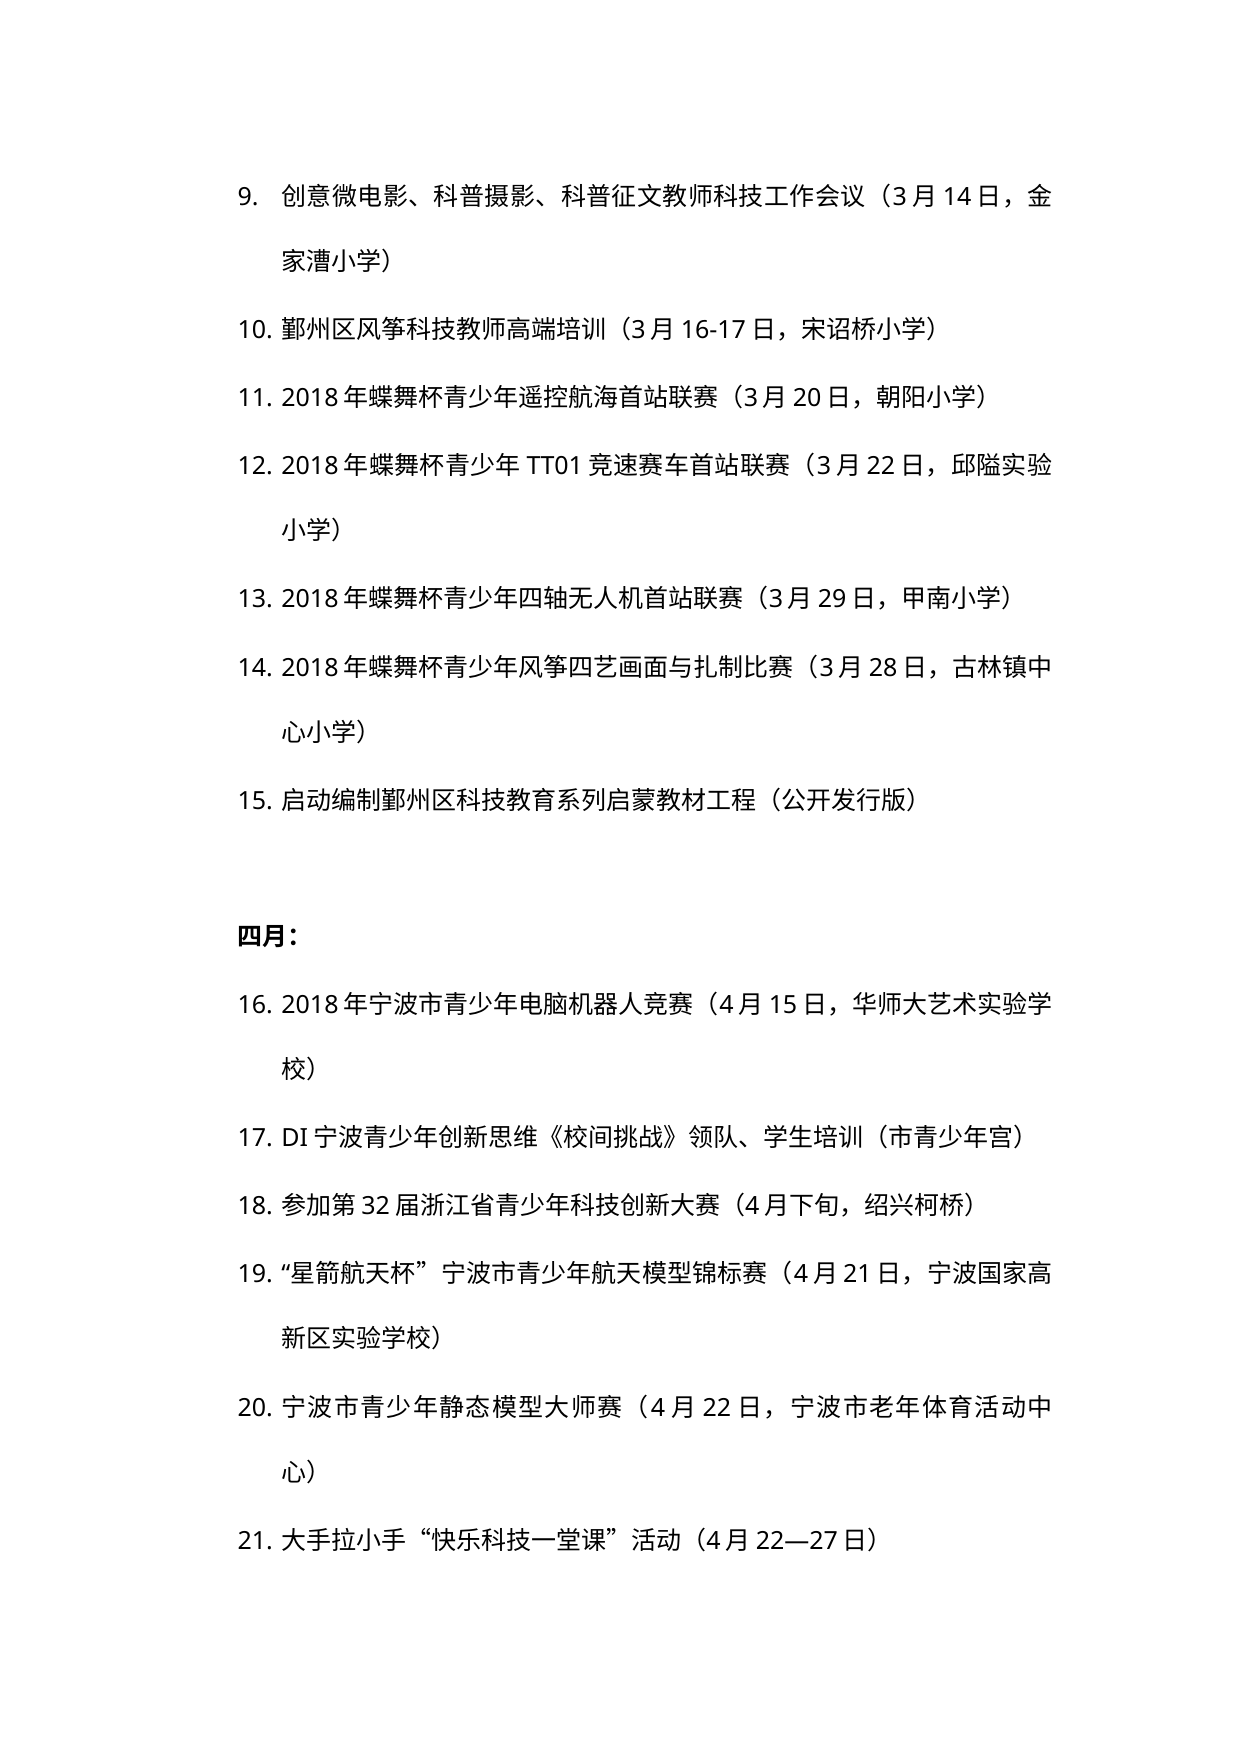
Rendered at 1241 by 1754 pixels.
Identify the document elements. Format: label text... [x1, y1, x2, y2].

list 大手拉小手“快乐科技一堂课”活动（4月22—27日） [237, 1506, 1053, 1571]
list 鄞州区风筝科技教师高端培训（3月16-17日，宋诏桥小学） [237, 295, 1053, 360]
list 2018年蝶舞杯青少年遥控航海首站联赛（3月20日，朝阳小学） [237, 363, 1053, 428]
list 创意微电影、科普摄影、科普征文教师科技工作会议（3月14日，金家漕小学） [237, 162, 1053, 292]
text 四月： [187, 902, 1053, 967]
list 2018年蝶舞杯青少年TT01竞速赛车首站联赛（3月22日，邱隘实验小学） [237, 431, 1053, 561]
list DI宁波青少年创新思维《校间挑战》领队、学生培训（市青少年宫） [237, 1103, 1053, 1168]
list 参加第32届浙江省青少年科技创新大赛（4月下旬，绍兴柯桥） [237, 1171, 1053, 1236]
list 宁波市青少年静态模型大师赛（4月22日，宁波市老年体育活动中心） [237, 1373, 1053, 1503]
list 2018年蝶舞杯青少年四轴无人机首站联赛（3月29日，甲南小学） [237, 564, 1053, 629]
list “星箭航天杯”宁波市青少年航天模型锦标赛（4月21日，宁波国家高新区实验学校） [237, 1239, 1053, 1369]
list 2018年宁波市青少年电脑机器人竞赛（4月15日，华师大艺术实验学校） [237, 970, 1053, 1100]
list 2018年蝶舞杯青少年风筝四艺画面与扎制比赛（3月28日，古林镇中心小学） [237, 633, 1053, 763]
list 启动编制鄞州区科技教育系列启蒙教材工程（公开发行版） [237, 766, 1053, 831]
